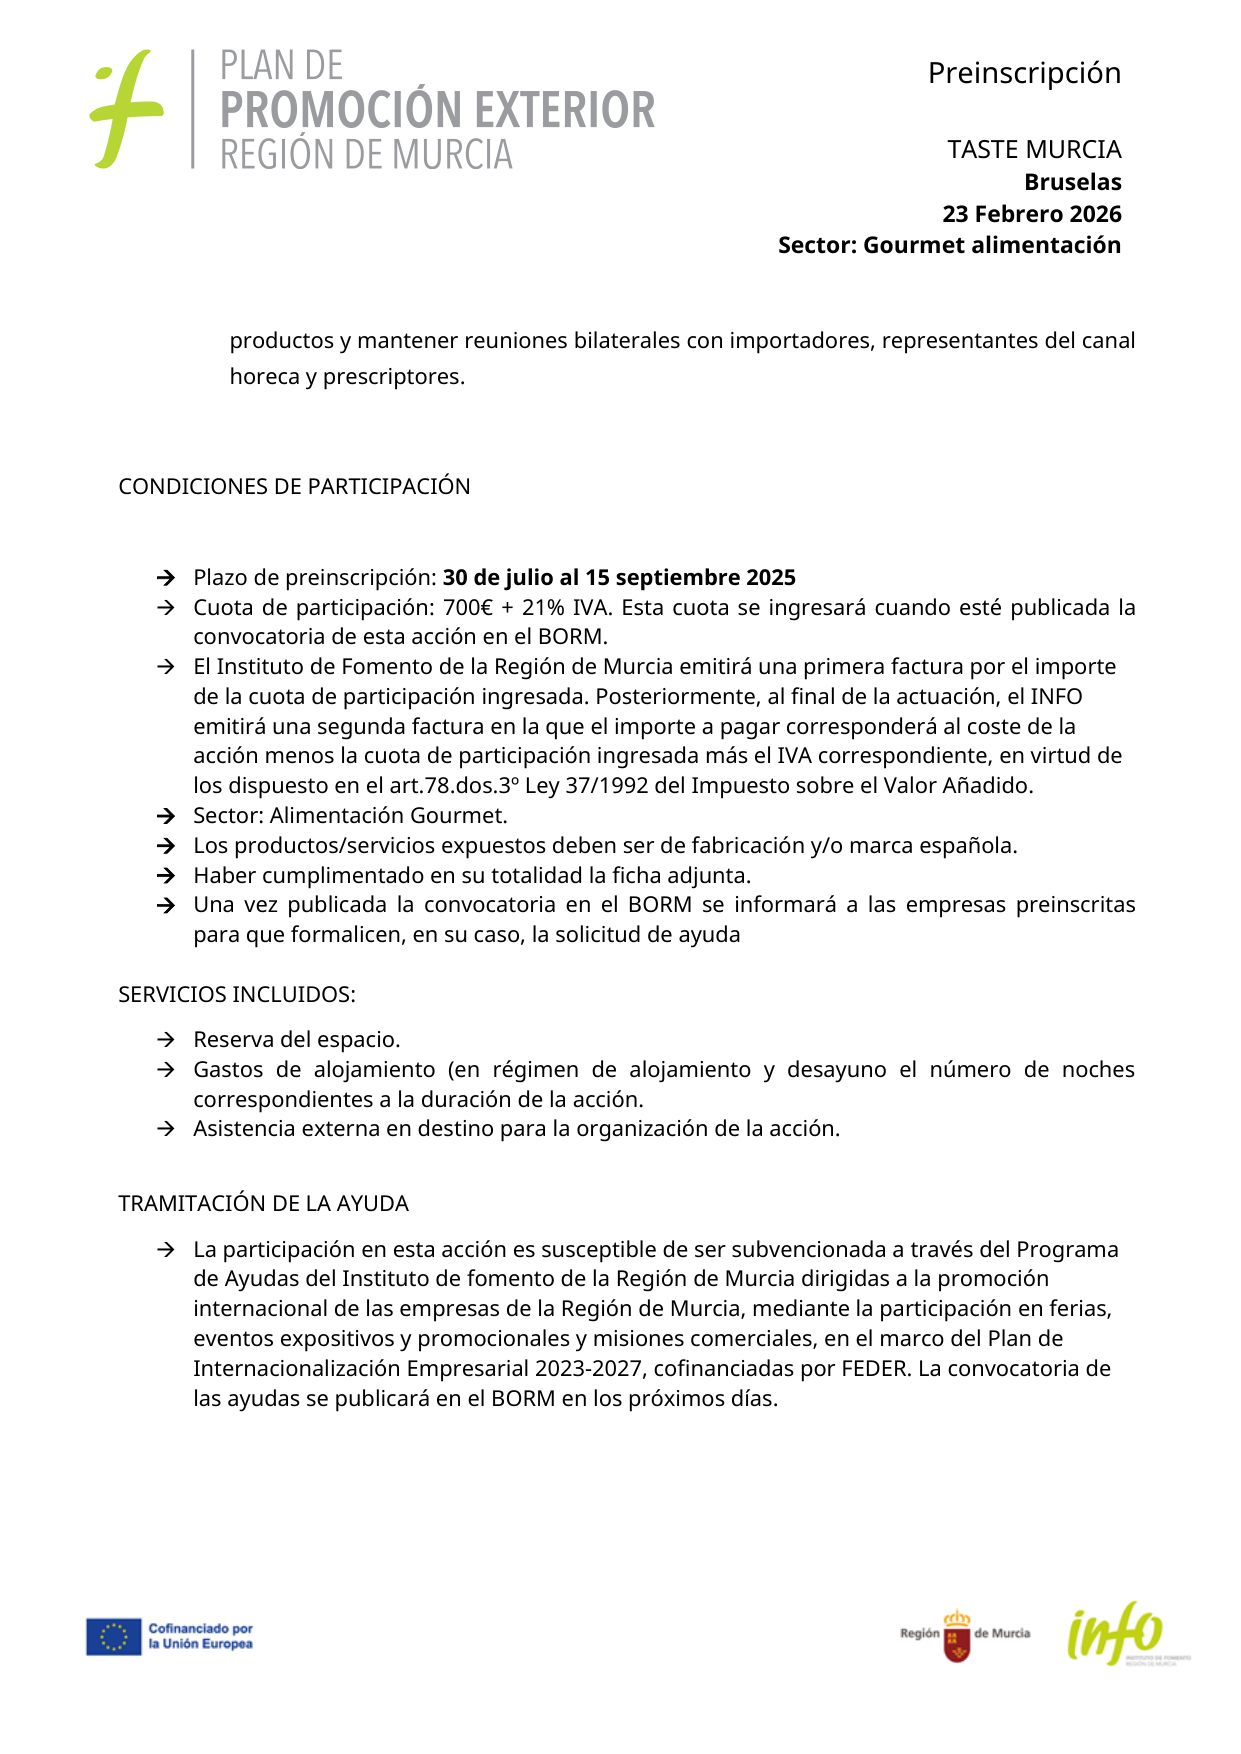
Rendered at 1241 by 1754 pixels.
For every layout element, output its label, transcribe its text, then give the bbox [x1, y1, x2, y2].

list Gastos de alojamiento (en régimen de alojamiento y desayuno el número de noches correspondientes a la duración de la acción. [156, 1054, 1137, 1113]
list Reserva del espacio. [156, 1024, 1137, 1054]
list Asistencia externa en destino para la organización de la acción. [156, 1113, 1137, 1143]
text CONDICIONES DE PARTICIPACIÓN [118, 471, 1137, 501]
picture [59, 1590, 1200, 1677]
list Sector: Alimentación Gourmet. [156, 800, 1137, 830]
list Haber cumplimentado en su totalidad la ficha adjunta. [156, 860, 1137, 889]
list Una vez publicada la convocatoria en el BORM se informará a las empresas preinscritas para que formalicen, en su caso, la solicitud de ayuda [156, 889, 1137, 949]
text TRAMITACIÓN DE LA AYUDA [118, 1188, 1137, 1218]
picture [75, 46, 669, 172]
list El Instituto de Fomento de la Región de Murcia emitirá una primera factura por el importe de la cuota de participación ingresada. Posteriormente, al final de la actuación, el INFO emitirá una segunda factura en la que el importe a pagar corresponderá al coste de la acción menos la cuota de participación ingresada más el IVA correspondiente, en virtud de los dispuesto en el art.78.dos.3º Ley 37/1992 del Impuesto sobre el Valor Añadido. [156, 651, 1137, 800]
list Cuota de participación: 700€ + 21% IVA. Esta cuota se ingresará cuando esté publicada la convocatoria de esta acción en el BORM. [156, 592, 1137, 651]
list La participación en esta acción es susceptible de ser subvencionada a través del Programa de Ayudas del Instituto de fomento de la Región de Murcia dirigidas a la promoción internacional de las empresas de la Región de Murcia, mediante la participación en ferias, eventos expositivos y promocionales y misiones comerciales, en el marco del Plan de Internacionalización Empresarial 2023-2027, cofinanciadas por FEDER. La convocatoria de las ayudas se publicará en el BORM en los próximos días. [156, 1234, 1137, 1412]
list Plazo de preinscripción: 30 de julio al 15 septiembre 2025 [156, 562, 1137, 592]
text SERVICIOS INCLUIDOS: [118, 979, 1137, 1009]
list Los productos/servicios expuestos deben ser de fabricación y/o marca española. [156, 830, 1137, 860]
